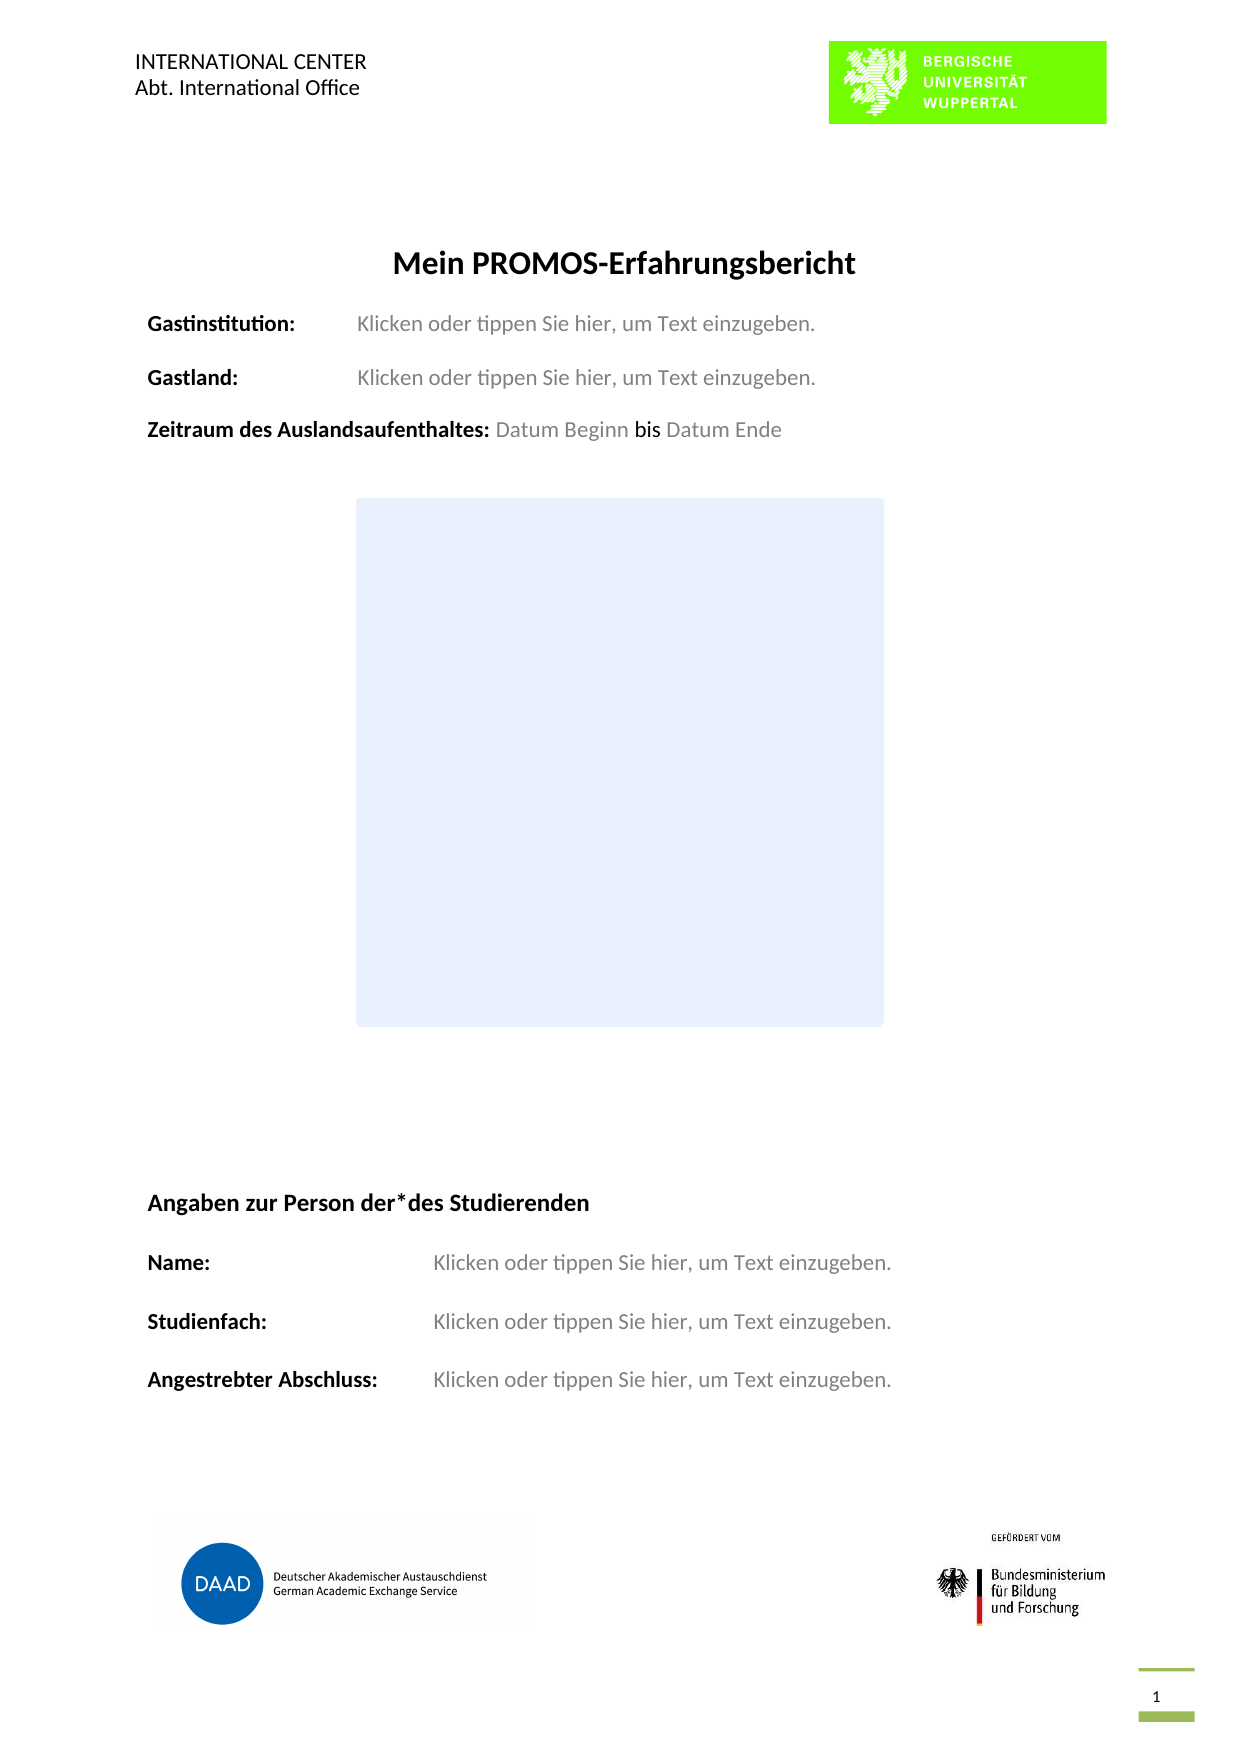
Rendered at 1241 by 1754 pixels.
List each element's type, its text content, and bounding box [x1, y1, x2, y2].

text Name: [147, 1248, 1107, 1277]
subtitle Angaben zur Person der*des Studierenden [147, 1188, 1107, 1218]
text Gastland: [147, 363, 1107, 391]
picture [356, 498, 885, 1027]
text Angestrebter Abschluss: [147, 1366, 1107, 1393]
picture [154, 1515, 529, 1626]
text Zeitraum des Auslandsaufenthaltes: bis [147, 416, 1089, 443]
text Gastinstitution: [147, 309, 1107, 337]
picture [936, 1530, 1106, 1626]
title Mein PROMOS-Erfahrungsbericht [367, 242, 882, 283]
text Studienfach: [147, 1307, 1107, 1335]
picture [828, 41, 1107, 124]
